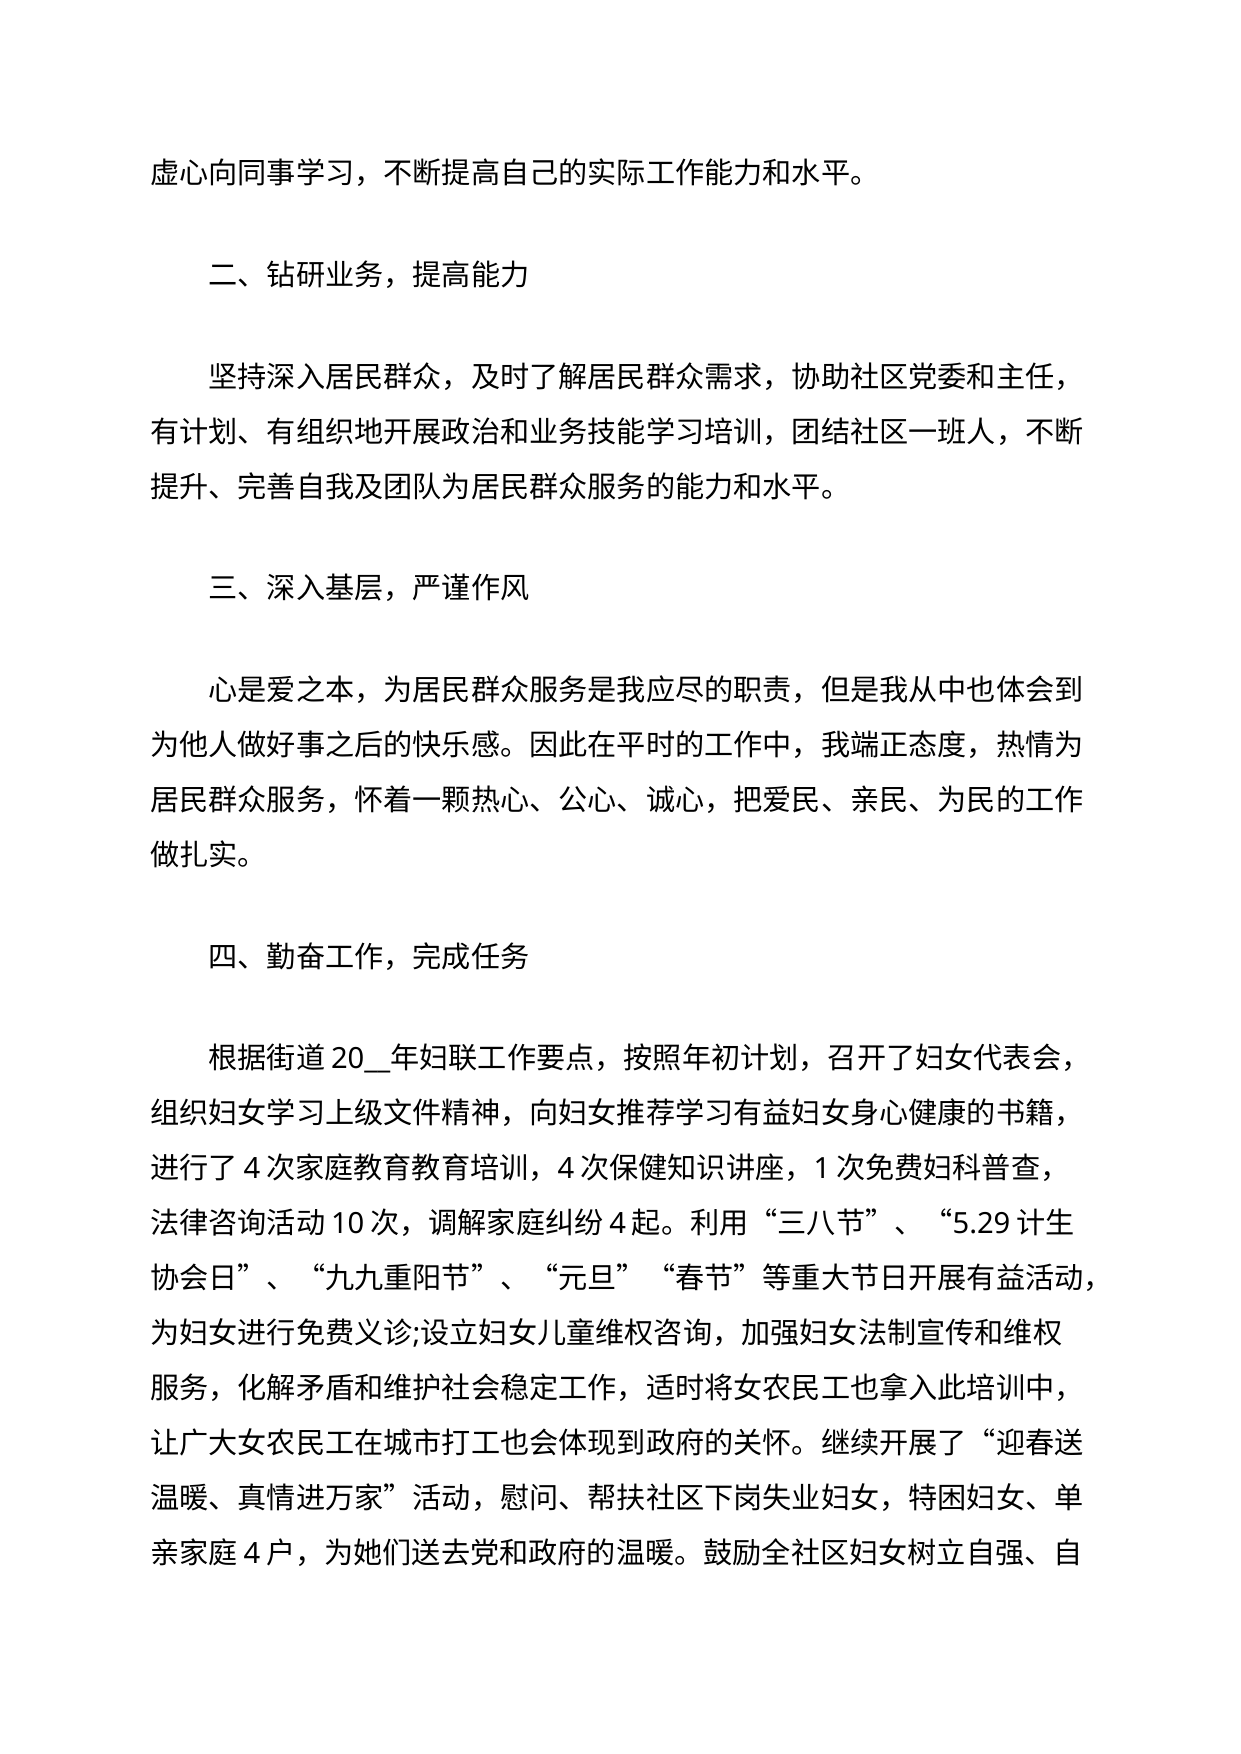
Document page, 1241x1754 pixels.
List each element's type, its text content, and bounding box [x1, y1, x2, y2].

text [150, 1035, 1090, 1572]
text 四、勤奋工作，完成任务 [150, 933, 1090, 976]
text 坚持深入居民群众，及时了解居民群众需求，协助社区党委和主任，有计划、有组织地开展政治和业务技能学习培训，团结社区一班人，不断提升、完善自我及团队为居民群众服务的能力和水平。 [150, 353, 1090, 506]
text 心是爱之本，为居民群众服务是我应尽的职责，但是我从中也体会到为他人做好事之后的快乐感。因此在平时的工作中，我端正态度，热情为居民群众服务，怀着一颗热心、公心、诚心，把爱民、亲民、为民的工作做扎实。 [150, 667, 1090, 874]
text 三、深入基层，严谨作风 [150, 565, 1090, 607]
text 二、钻研业务，提高能力 [150, 252, 1090, 294]
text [150, 150, 1090, 192]
